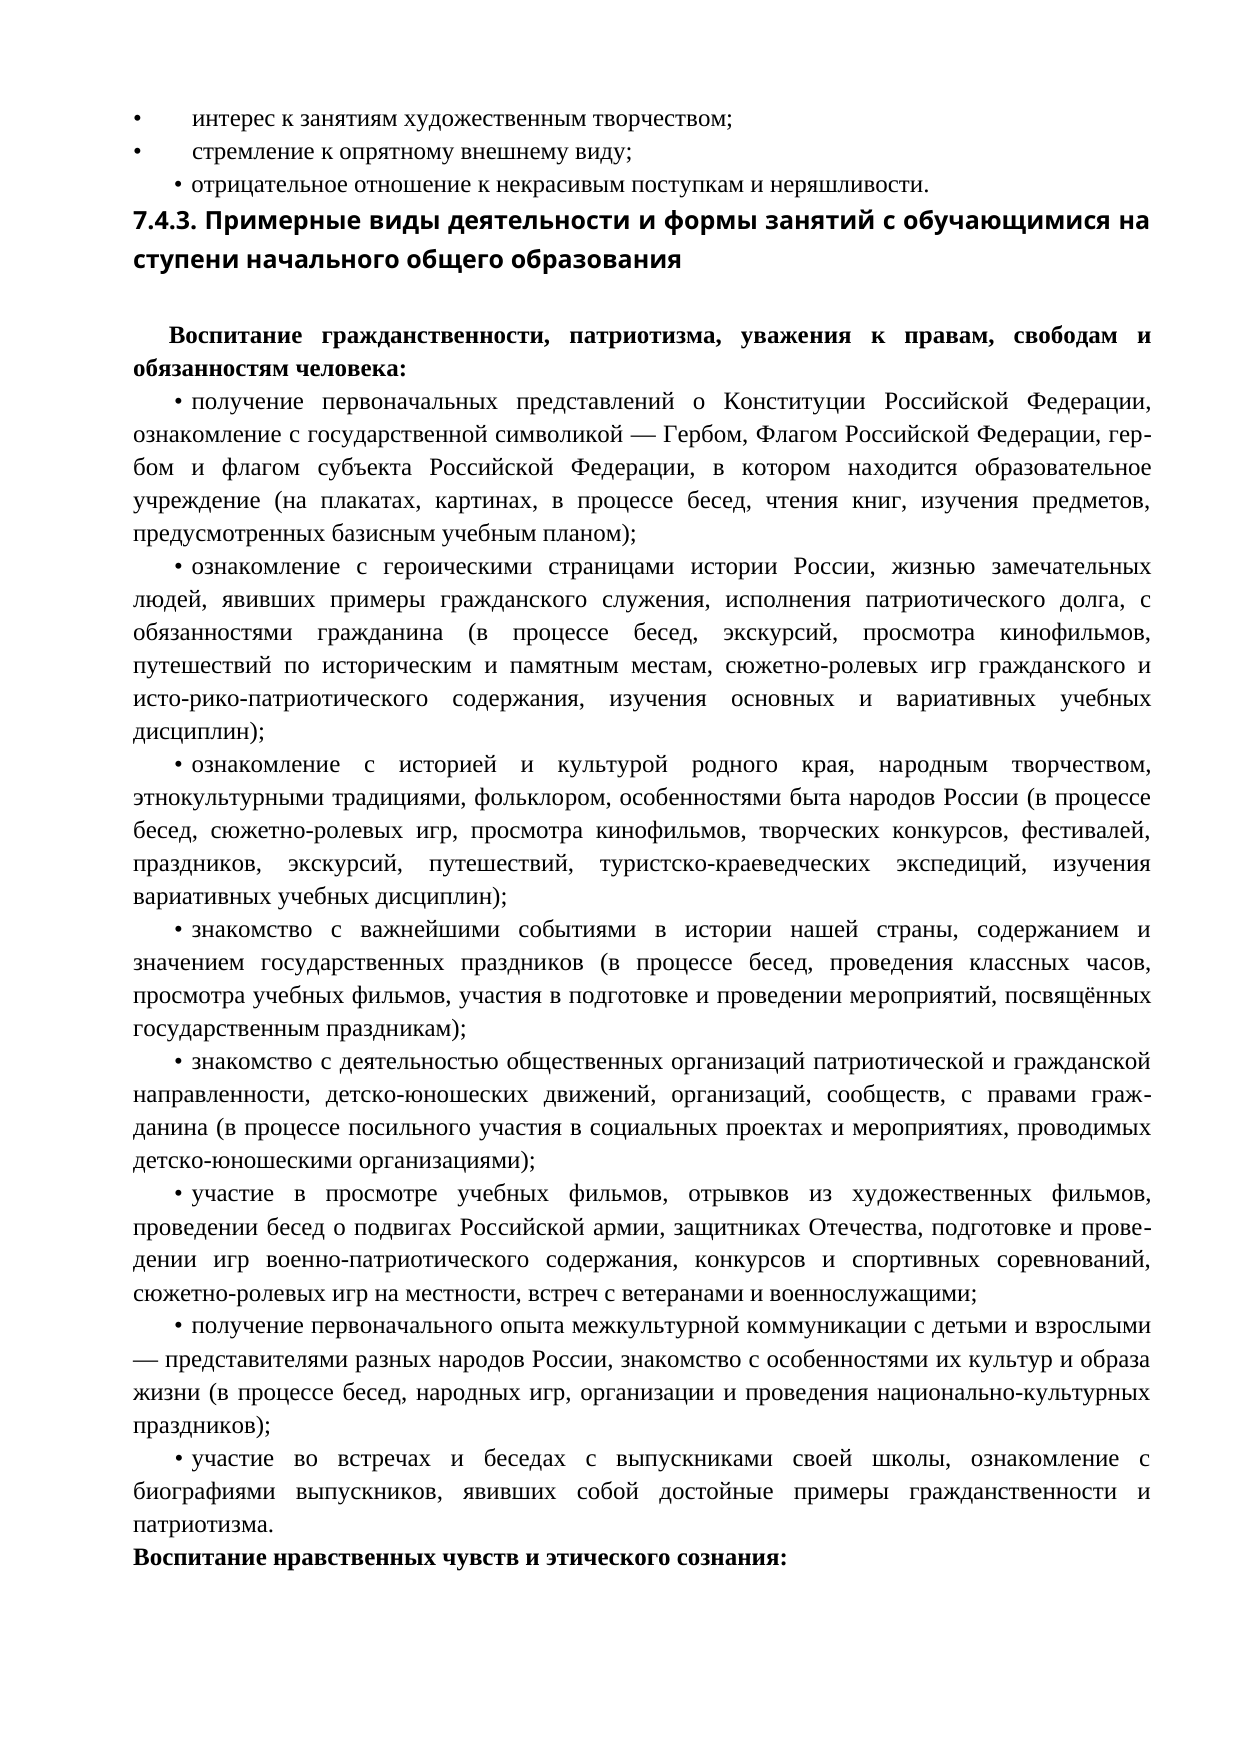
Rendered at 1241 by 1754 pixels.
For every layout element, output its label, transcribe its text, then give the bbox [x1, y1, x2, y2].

list ознакомление с историей и культурой родного края, народным творчеством, этнокультурными традициями, фольклором, особенностями быта народов России (в процессе бесед, сюжетно-ролевых игр, просмотра кинофильмов, творческих конкурсов, фестивалей, праздников, экскурсий, путешествий, туристско-краеведческих экспедиций, изучения вариативных учебных дисциплин); [133, 749, 1152, 910]
list знакомство с важнейшими событиями в истории нашей страны, содержанием и значением государственных праздников (в процессе бесед, проведения классных часов, просмотра учебных фильмов, участия в подготовке и проведении мероприятий, посвящённых государственным праздникам); [133, 914, 1152, 1042]
text • отрицательное отношение к некрасивым поступкам и неряшливости. [133, 169, 1152, 198]
list участие в просмотре учебных фильмов, отрывков из художественных фильмов, проведении бесед о подвигах Российской армии, защитниках Отечества, подготовке и проведении игр военно-патриотического содержания, конкурсов и спортивных соревнований, сюжетно-ролевых игр на местности, встреч с ветеранами и военнослужащими; [133, 1178, 1152, 1306]
list стремление к опрятному внешнему виду; [133, 136, 1152, 165]
list ознакомление с героическими страницами истории России, жизнью замечательных людей, явивших примеры гражданского служения, исполнения патриотического долга, с обязанностями гражданина (в процессе бесед, экскурсий, просмотра кинофильмов, путешествий по историческим и памятным местам, сюжетно-ролевых игр гражданского и исто-рико-патриотического содержания, изучения основных и вариативных учебных дисциплин); [133, 551, 1152, 745]
list получение первоначальных представлений о Конституции Российской Федерации, ознакомление с государственной символикой — Гербом, Флагом Российской Федерации, гербом и флагом субъекта Российской Федерации, в котором находится образовательное учреждение (на плакатах, картинах, в процессе бесед, чтения книг, изучения предметов, предусмотренных базисным учебным планом); [133, 386, 1152, 547]
text 7.4.3. Примерные виды деятельности и формы занятий с обучающимися на ступени начального общего образования [133, 202, 1152, 276]
list интерес к занятиям художественным творчеством; [133, 103, 1152, 132]
list знакомство с деятельностью общественных организаций патриотической и гражданской направленности, детско-юношеских движений, организаций, сообществ, с правами гражданина (в процессе посильного участия в социальных проектах и мероприятиях, проводимых детско-юношескими организациями); [133, 1046, 1152, 1174]
text Воспитание гражданственности, патриотизма, уважения к правам, свободам и обязанностям человека: [133, 320, 1152, 382]
text Воспитание нравственных чувств и этического сознания: [133, 1542, 1152, 1571]
list получение первоначального опыта межкультурной коммуникации с детьми и взрослыми — представителями разных народов России, знакомство с особенностями их культур и образа жизни (в процессе бесед, народных игр, организации и проведения национально-культурных праздников); [133, 1311, 1152, 1438]
text • участие во встречах и беседах с выпускниками своей школы, ознакомление с биографиями выпускников, явивших собой достойные примеры гражданственности и патриотизма. [133, 1443, 1152, 1537]
